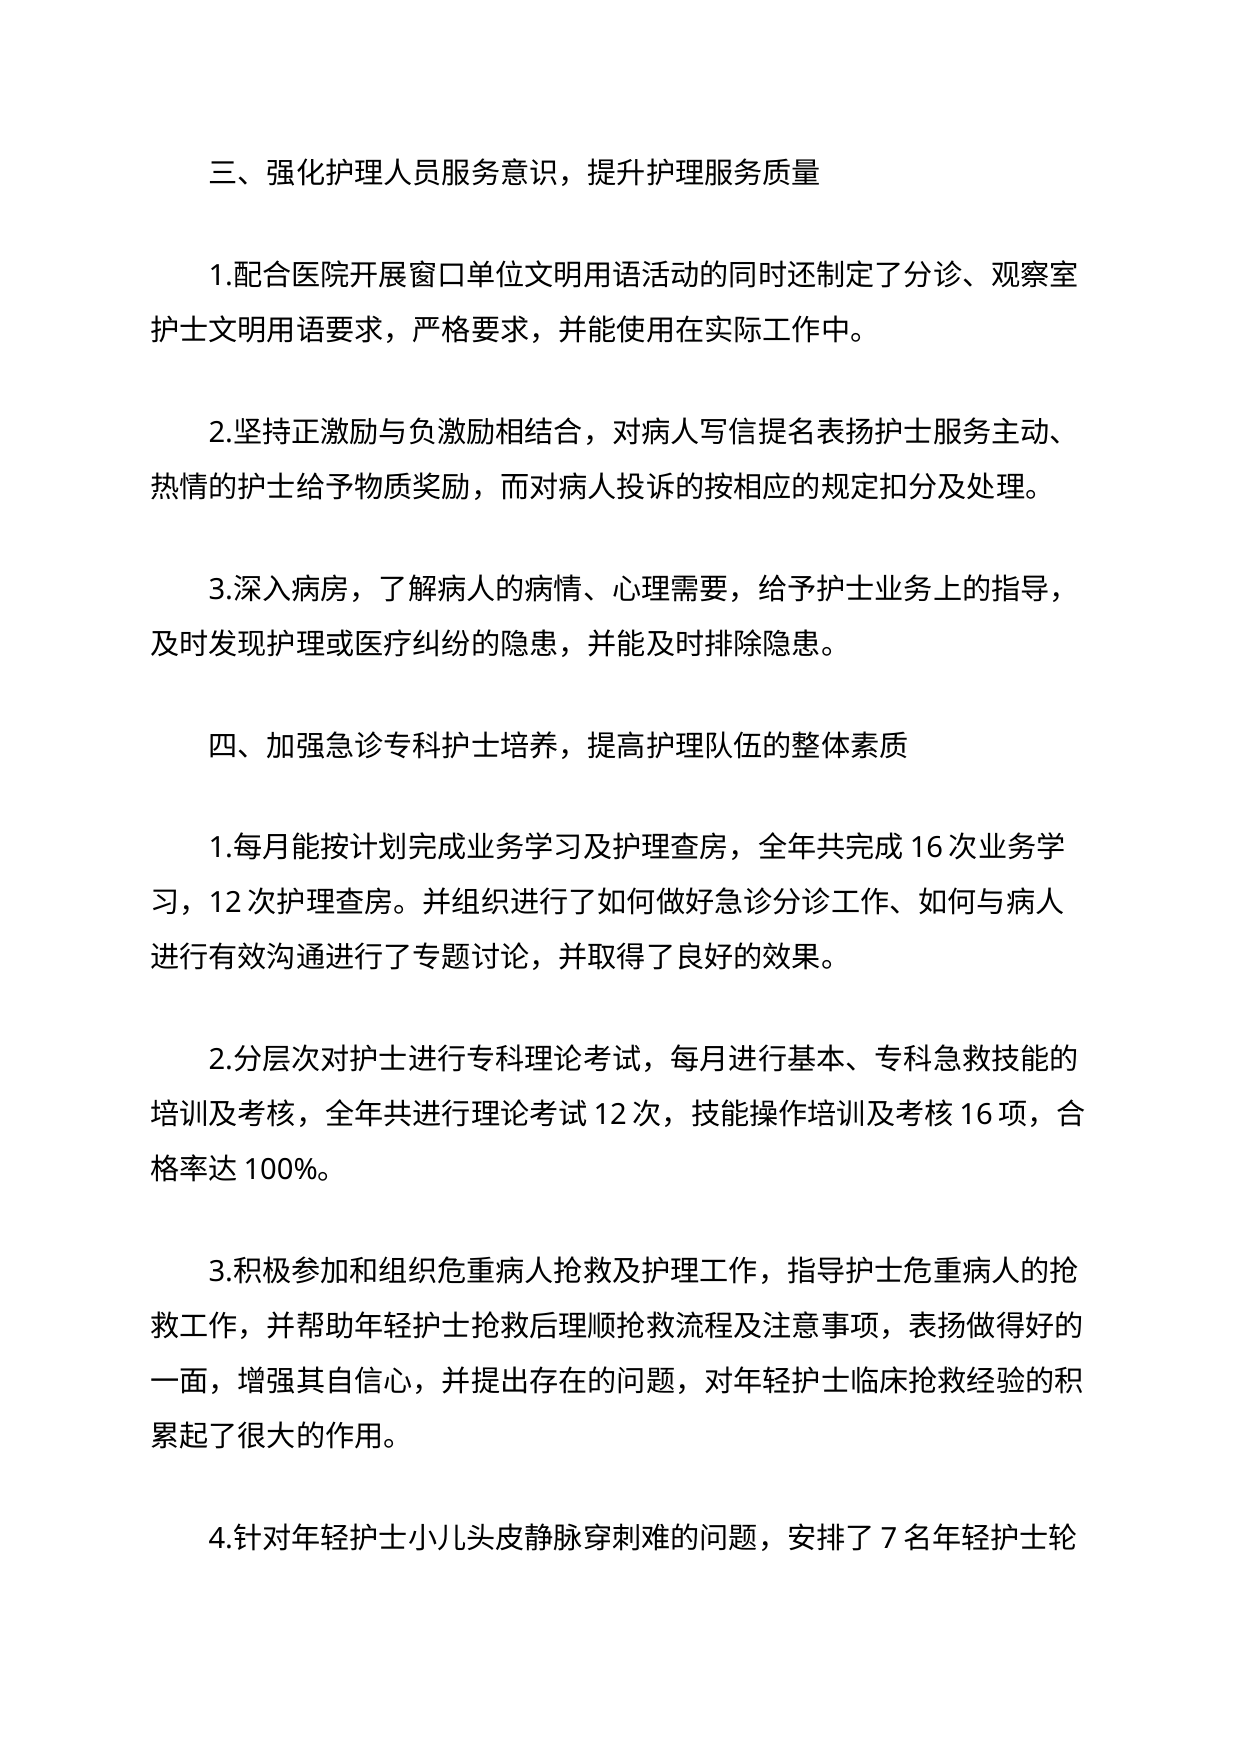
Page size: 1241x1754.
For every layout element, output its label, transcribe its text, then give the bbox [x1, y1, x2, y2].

text 2.坚持正激励与负激励相结合，对病人写信提名表扬护士服务主动、热情的护士给予物质奖励，而对病人投诉的按相应的规定扣分及处理。 [150, 408, 1090, 506]
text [150, 1514, 1090, 1557]
text 3.深入病房，了解病人的病情、心理需要，给予护士业务上的指导，及时发现护理或医疗纠纷的隐患，并能及时排除隐患。 [150, 565, 1090, 663]
text 1.每月能按计划完成业务学习及护理查房，全年共完成16次业务学习，12次护理查房。并组织进行了如何做好急诊分诊工作、如何与病人进行有效沟通进行了专题讨论，并取得了良好的效果。 [150, 824, 1090, 976]
text 四、加强急诊专科护士培养，提高护理队伍的整体素质 [150, 722, 1090, 764]
text 2.分层次对护士进行专科理论考试，每月进行基本、专科急救技能的培训及考核，全年共进行理论考试12次，技能操作培训及考核16项，合格率达100%。 [150, 1036, 1090, 1188]
text 三、强化护理人员服务意识，提升护理服务质量 [150, 150, 1090, 192]
text 1.配合医院开展窗口单位文明用语活动的同时还制定了分诊、观察室护士文明用语要求，严格要求，并能使用在实际工作中。 [150, 252, 1090, 349]
text 3.积极参加和组织危重病人抢救及护理工作，指导护士危重病人的抢救工作，并帮助年轻护士抢救后理顺抢救流程及注意事项，表扬做得好的一面，增强其自信心，并提出存在的问题，对年轻护士临床抢救经验的积累起了很大的作用。 [150, 1248, 1090, 1455]
